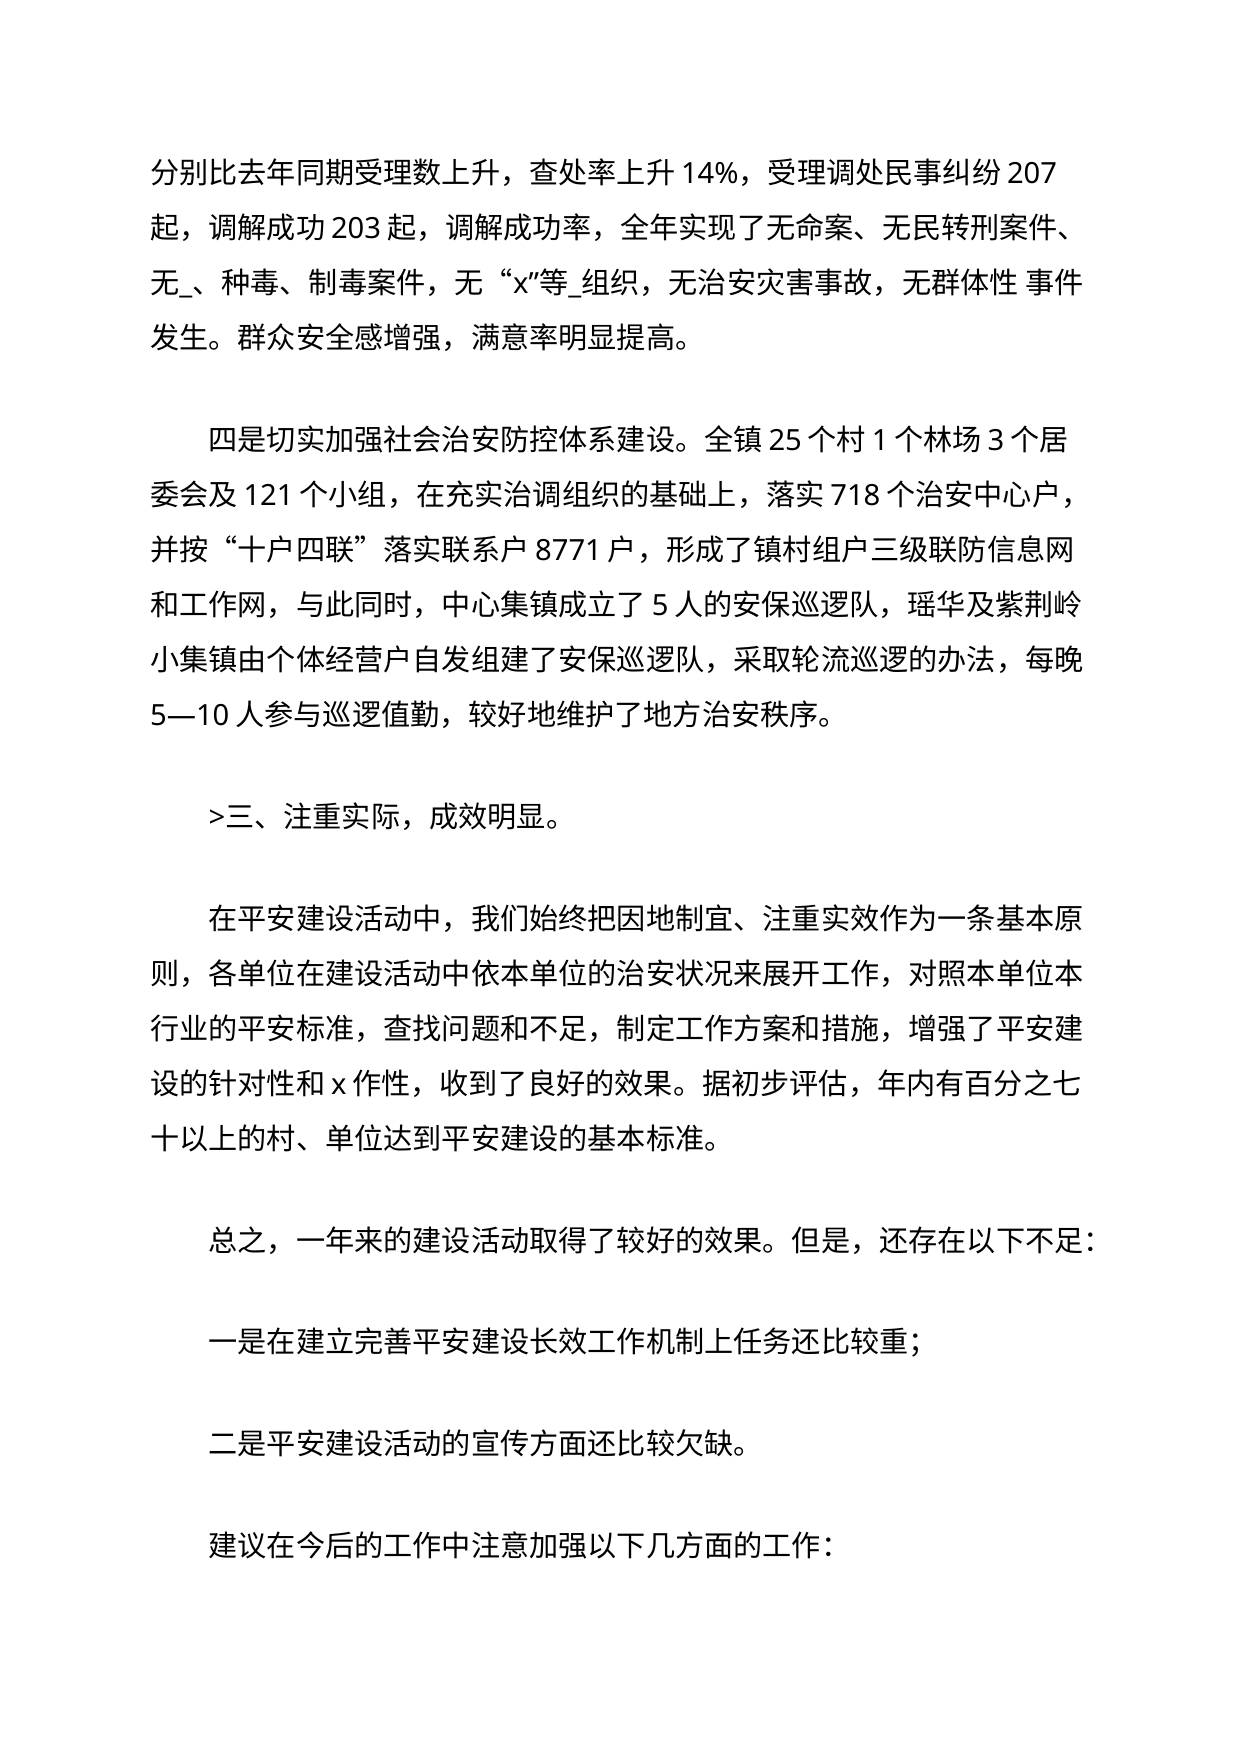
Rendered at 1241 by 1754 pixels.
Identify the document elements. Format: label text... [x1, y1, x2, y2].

text 建议在今后的工作中注意加强以下几方面的工作： [150, 1522, 1090, 1565]
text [150, 150, 1090, 357]
text 在平安建设活动中，我们始终把因地制宜、注重实效作为一条基本原则，各单位在建设活动中依本单位的治安状况来展开工作，对照本单位本行业的平安标准，查找问题和不足，制定工作方案和措施，增强了平安建设的针对性和x作性，收到了良好的效果。据初步评估，年内有百分之七十以上的村、单位达到平安建设的基本标准。 [150, 896, 1090, 1158]
text 总之，一年来的建设活动取得了较好的效果。但是，还存在以下不足： [150, 1217, 1090, 1259]
text >三、注重实际，成效明显。 [150, 794, 1090, 836]
text 一是在建立完善平安建设长效工作机制上任务还比较重； [150, 1319, 1090, 1361]
text 四是切实加强社会治安防控体系建设。全镇25个村1个林场3个居委会及121个小组，在充实治调组织的基础上，落实718个治安中心户，并按“十户四联”落实联系户8771户，形成了镇村组户三级联防信息网和工作网，与此同时，中心集镇成立了5人的安保巡逻队，瑶华及紫荆岭小集镇由个体经营户自发组建了安保巡逻队，采取轮流巡逻的办法，每晚5—10人参与巡逻值勤，较好地维护了地方治安秩序。 [150, 417, 1090, 734]
text 二是平安建设活动的宣传方面还比较欠缺。 [150, 1421, 1090, 1463]
